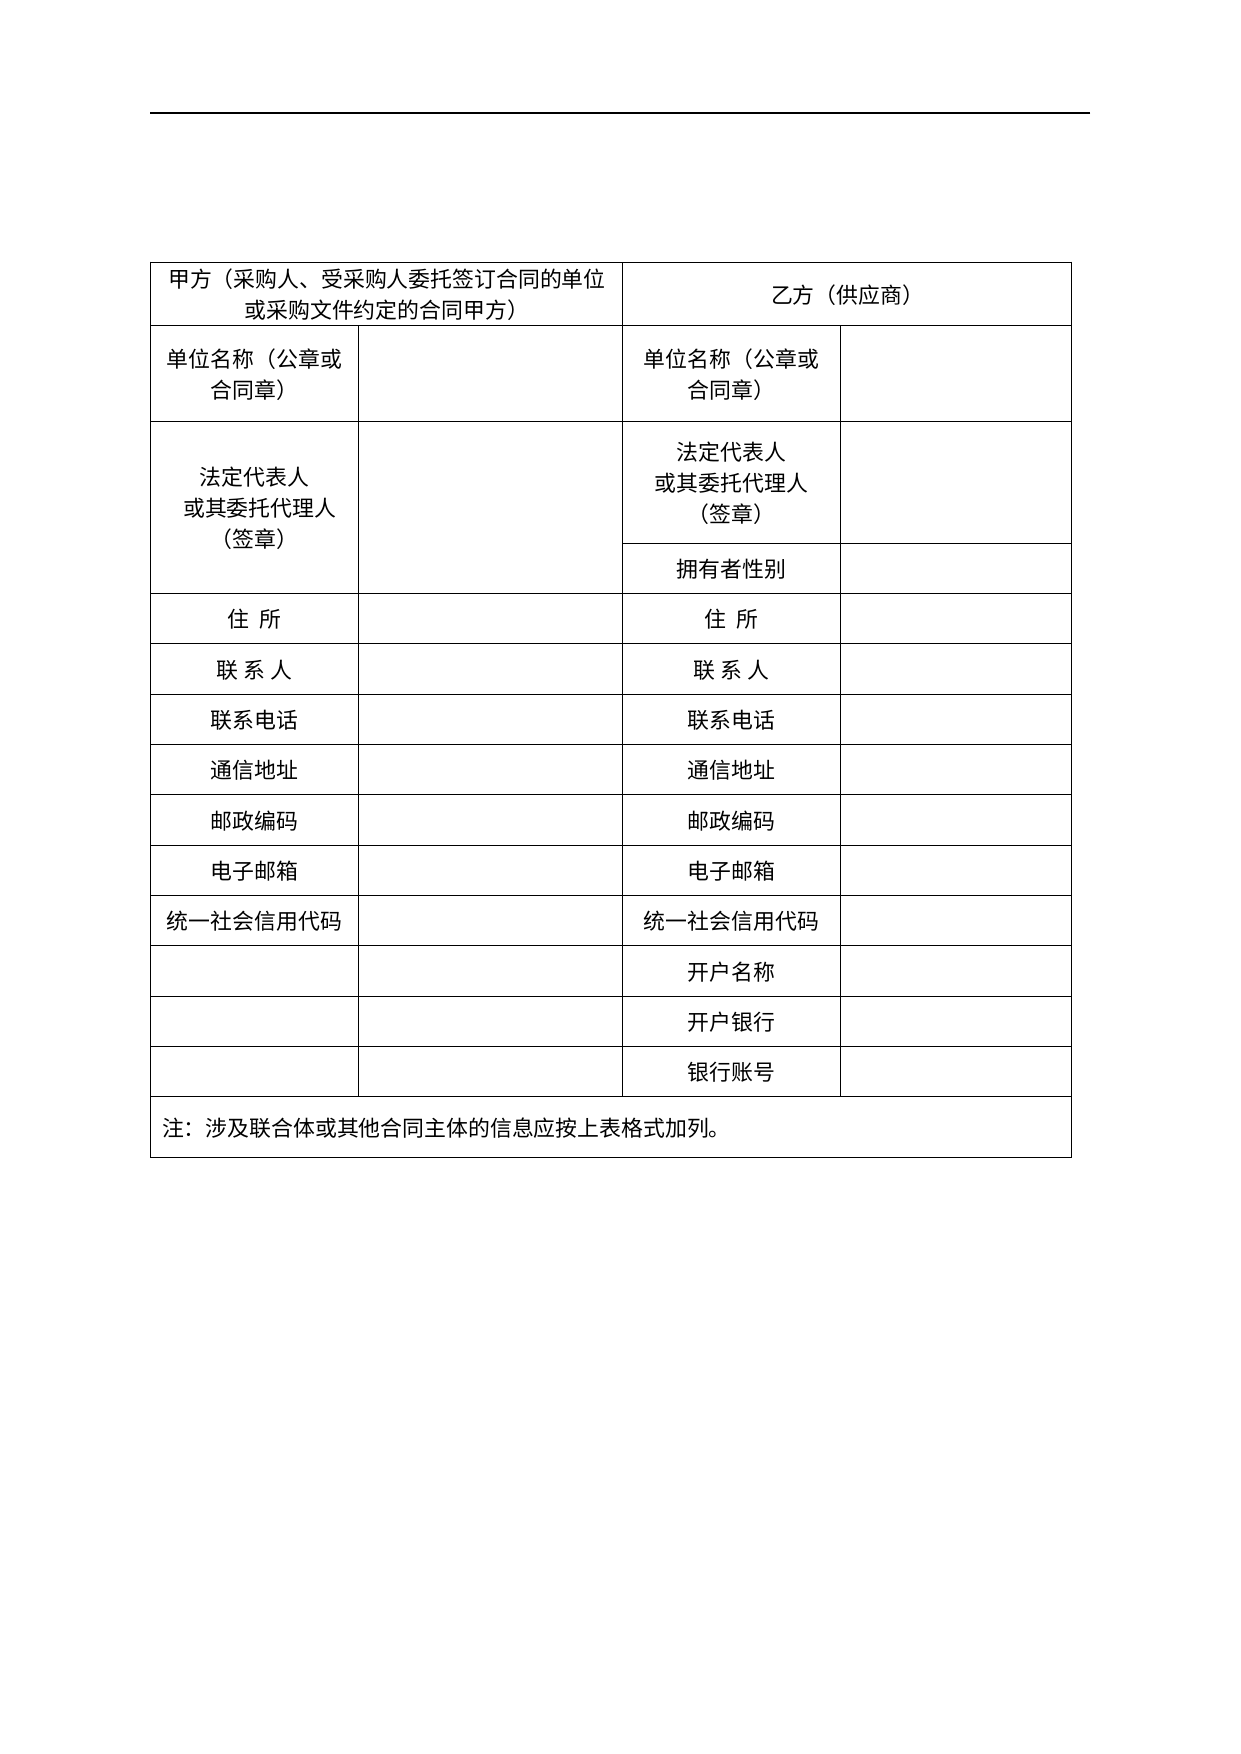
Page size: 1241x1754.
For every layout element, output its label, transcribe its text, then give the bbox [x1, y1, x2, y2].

table_cell [359, 594, 622, 643]
table_cell [841, 644, 1071, 694]
table_cell 通信地址 [623, 745, 840, 794]
table_cell [841, 946, 1071, 996]
table_cell [841, 1047, 1071, 1096]
table_cell [841, 695, 1071, 744]
table_cell 联系电话 [623, 695, 840, 744]
table_cell 统一社会信用代码 [151, 896, 358, 945]
table_cell 拥有者性别 [623, 544, 840, 593]
table_cell [841, 422, 1071, 543]
table_cell [359, 846, 622, 895]
table_cell 电子邮箱 [151, 846, 358, 895]
table_cell [359, 745, 622, 794]
table_cell 注：涉及联合体或其他合同主体的信息应按上表格式加列。 [151, 1097, 1071, 1157]
table_cell [841, 544, 1071, 593]
table_cell 邮政编码 [151, 795, 358, 844]
table_cell 单位名称（公章或合同章） [623, 326, 840, 421]
table_cell [841, 997, 1071, 1046]
table_cell [359, 1047, 622, 1096]
table_cell 法定代表人 或其委托代理人（签章） [623, 422, 840, 543]
table_cell [151, 946, 358, 996]
table_header 乙方（供应商） [623, 263, 1071, 325]
table_cell [359, 997, 622, 1046]
table_cell [359, 644, 622, 694]
table_cell 住 所 [623, 594, 840, 643]
table_cell 住 所 [151, 594, 358, 643]
table_cell 邮政编码 [623, 795, 840, 844]
table_cell 法定代表人 或其委托代理人（签章） [151, 422, 358, 593]
table_cell [841, 795, 1071, 844]
table_cell [151, 1047, 358, 1096]
table_cell 银行账号 [623, 1047, 840, 1096]
table_cell 开户银行 [623, 997, 840, 1046]
table_cell [841, 326, 1071, 421]
table_cell 联 系 人 [623, 644, 840, 694]
table_cell 联系电话 [151, 695, 358, 744]
table_cell [841, 896, 1071, 945]
table_cell 电子邮箱 [623, 846, 840, 895]
table_cell [359, 896, 622, 945]
table_cell [359, 795, 622, 844]
table_header 甲方（采购人、受采购人委托签订合同的单位或采购文件约定的合同甲方） [151, 263, 622, 325]
table_cell 统一社会信用代码 [623, 896, 840, 945]
table_cell [359, 946, 622, 996]
table_cell [359, 326, 622, 421]
table_cell 联 系 人 [151, 644, 358, 694]
table_cell [841, 594, 1071, 643]
table_cell [151, 997, 358, 1046]
table_cell [841, 745, 1071, 794]
table_cell [359, 695, 622, 744]
table_cell [359, 422, 622, 593]
table_cell [841, 846, 1071, 895]
table_cell 通信地址 [151, 745, 358, 794]
table_cell 开户名称 [623, 946, 840, 996]
table_cell 单位名称（公章或合同章） [151, 326, 358, 421]
